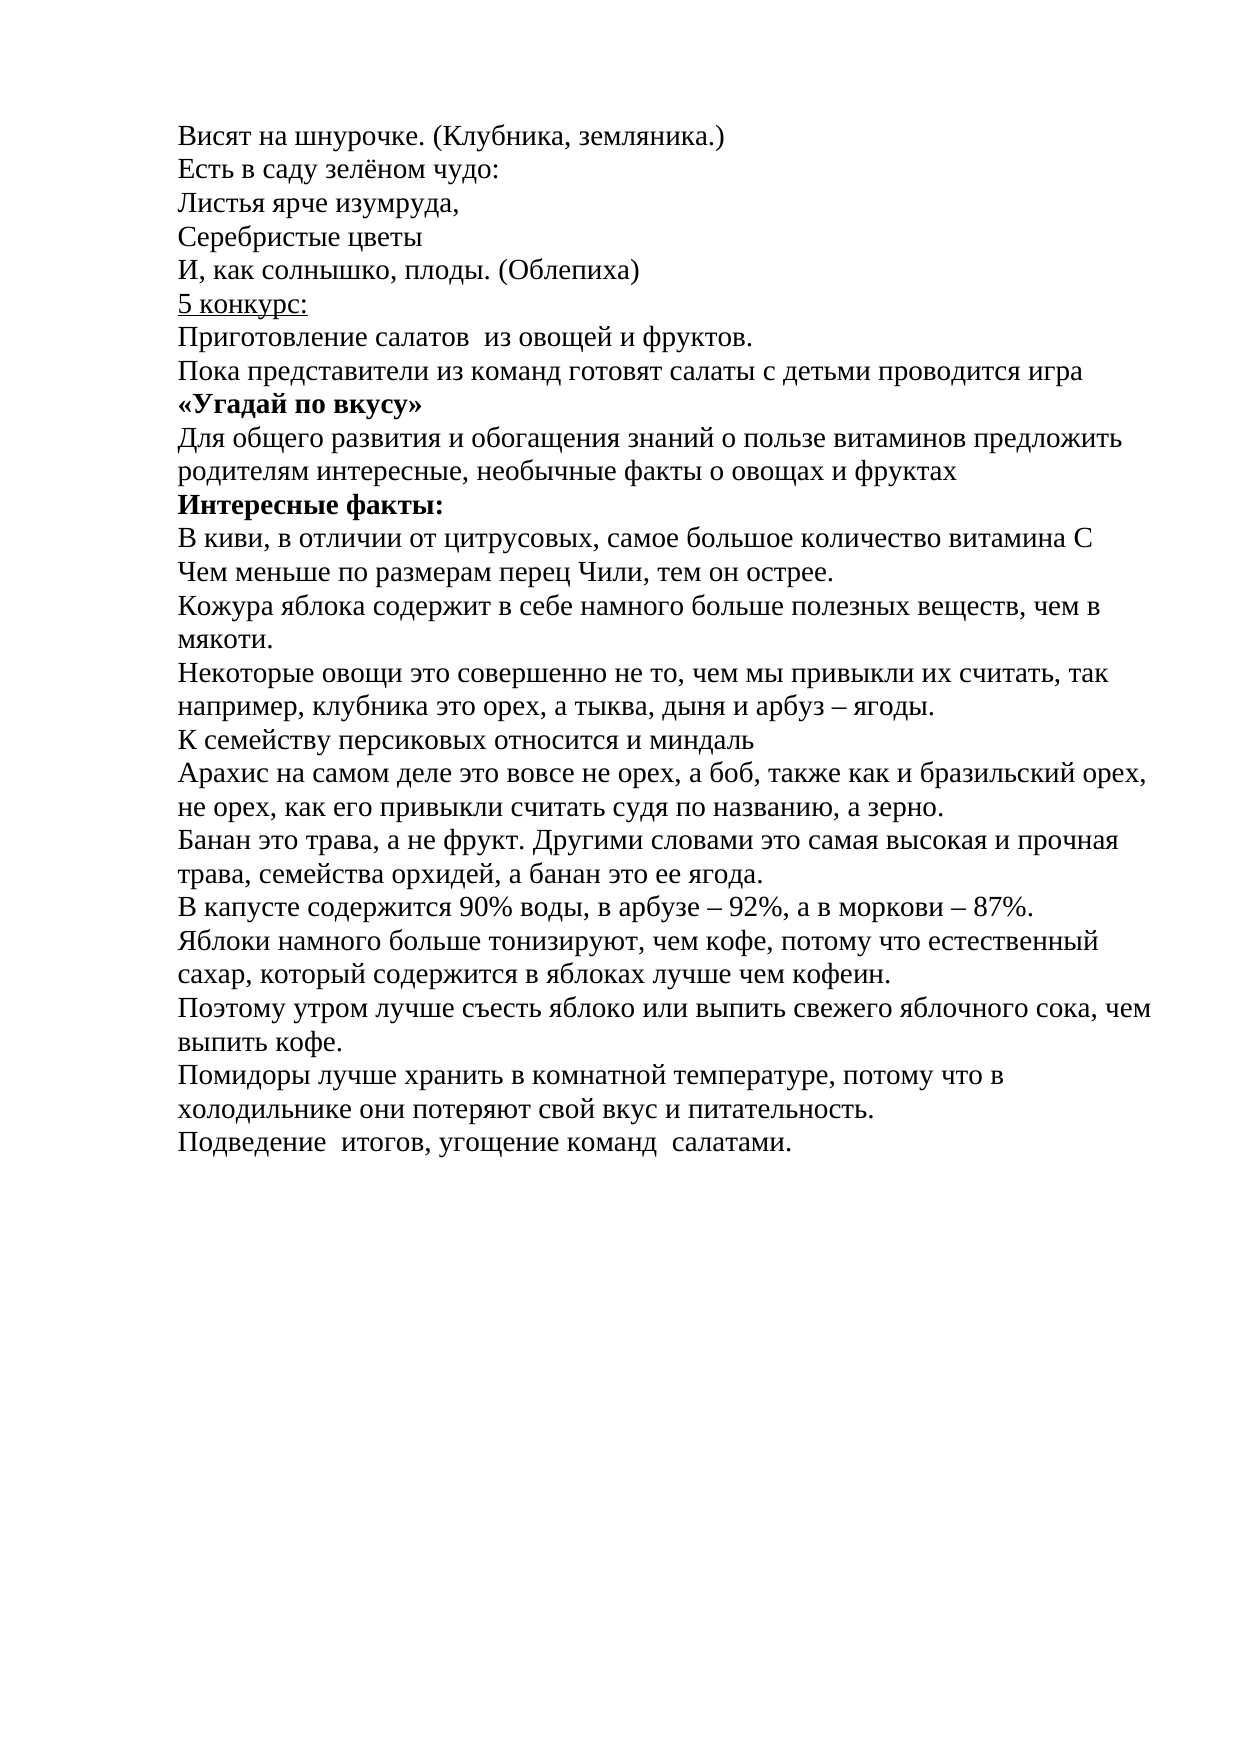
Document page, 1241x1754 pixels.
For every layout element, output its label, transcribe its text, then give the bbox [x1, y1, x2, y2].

text Помидоры лучше хранить в комнатной температуре, потому что в холодильнике они потеряют свой вкус и питательность. [177, 1057, 1152, 1124]
text Кожура яблока содержит в себе намного больше полезных веществ, чем в мякоти. [177, 588, 1152, 655]
text К семейству персиковых относится и миндаль [177, 722, 1152, 755]
text Серебристые цветы [177, 219, 1152, 252]
text 5 конкурс: [177, 286, 1152, 319]
text Пока представители из команд готовят салаты с детьми проводится игра «Угадай по вкусу» [177, 353, 1152, 420]
text Арахис на самом деле это вовсе не орех, а боб, также как и бразильский орех, не орех, как его привыкли считать судя по названию, а зерно. [177, 755, 1152, 822]
text Подведение итогов, угощение команд салатами. [177, 1124, 1152, 1158]
text В капусте содержится 90% воды, в арбузе – 92%, а в моркови – 87%. [177, 889, 1152, 923]
text Висят на шнурочке. (Клубника, земляника.) [177, 118, 1152, 152]
text В киви, в отличии от цитрусовых, самое большое количество витамина С [177, 521, 1152, 554]
text Некоторые овощи это совершенно не то, чем мы привыкли их считать, так например, клубника это орех, а тыква, дыня и арбуз – ягоды. [177, 655, 1152, 722]
text Есть в саду зелёном чудо: [177, 152, 1152, 185]
text Поэтому утром лучше съесть яблоко или выпить свежего яблочного сока, чем выпить кофе. [177, 990, 1152, 1057]
text Листья ярче изумруда, [177, 185, 1152, 219]
text Банан это трава, а не фрукт. Другими словами это самая высокая и прочная трава, семейства орхидей, а банан это ее ягода. [177, 822, 1152, 889]
text Интересные факты: [177, 487, 1152, 521]
text И, как солнышко, плоды. (Облепиха) [177, 252, 1152, 286]
text Чем меньше по размерам перец Чили, тем он острее. [177, 554, 1152, 588]
text Яблоки намного больше тонизируют, чем кофе, потому что естественный сахар, который содержится в яблоках лучше чем кофеин. [177, 923, 1152, 990]
text Приготовление салатов из овощей и фруктов. [177, 319, 1152, 353]
text Для общего развития и обогащения знаний о пользе витаминов предложить родителям интересные, необычные факты о овощах и фруктах [177, 420, 1152, 487]
